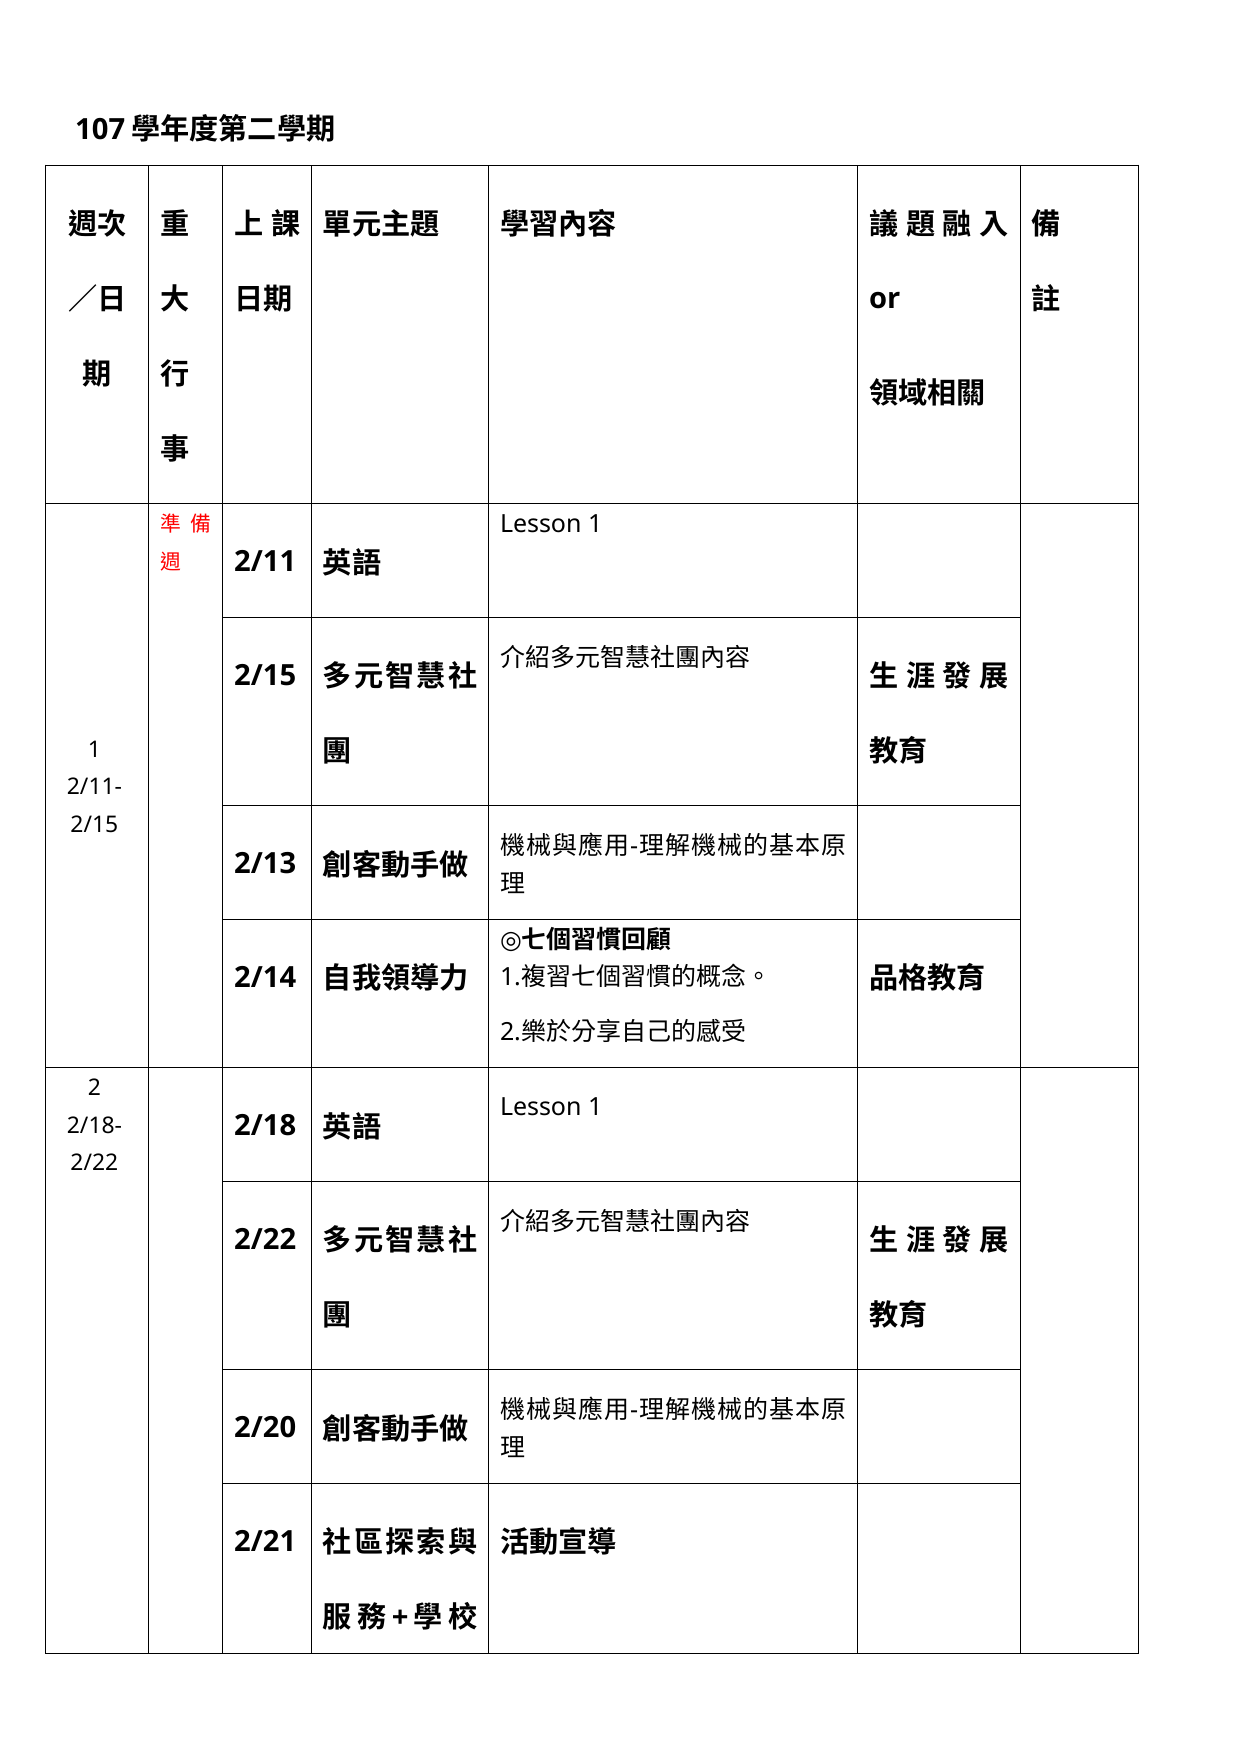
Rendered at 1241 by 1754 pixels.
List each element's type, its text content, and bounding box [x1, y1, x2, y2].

table_cell 準備週 [149, 504, 222, 1067]
table_cell 生涯發展教育 [858, 1182, 1020, 1369]
table_cell [858, 1484, 1020, 1653]
table_cell 介紹多元智慧社團內容 [489, 618, 857, 805]
table_header 學習內容 [489, 166, 857, 503]
table_cell 2/14 [223, 920, 311, 1067]
table_cell 2 2/18-2/22 [46, 1068, 148, 1653]
table_cell 創客動手做 [312, 806, 488, 919]
text 107學年度第二學期 [75, 89, 1165, 164]
table_cell 自我領導力 [312, 920, 488, 1067]
table_cell [1021, 504, 1138, 1067]
table_cell 2/20 [223, 1370, 311, 1483]
table_cell 機械與應用-理解機械的基本原理 [489, 806, 857, 919]
table_cell 2/21 [223, 1484, 311, 1653]
table_header 議題融入or 領域相關 [858, 166, 1020, 503]
table_cell 英語 [312, 1068, 488, 1181]
table_cell 機械與應用-理解機械的基本原理 [489, 1370, 857, 1483]
table_cell [858, 1068, 1020, 1181]
table_cell 活動宣導 [489, 1484, 857, 1653]
table_cell 2/11 [223, 504, 311, 617]
table_cell Lesson 1 [489, 504, 857, 617]
table_cell 2/22 [223, 1182, 311, 1369]
table_cell 社區探索與服務+學校活動 [312, 1484, 488, 1653]
table_cell 多元智慧社團 [312, 618, 488, 805]
table_header 單元主題 [312, 166, 488, 503]
table_cell 介紹多元智慧社團內容 [489, 1182, 857, 1369]
table_cell Lesson 1 [489, 1068, 857, 1181]
table_cell 多元智慧社團 [312, 1182, 488, 1369]
table_header 週次／日期 [46, 166, 148, 503]
table_cell ◎七個習慣回顧 1.複習七個習慣的概念。 2.樂於分享自己的感受 [489, 920, 857, 1067]
table_header 上課日期 [223, 166, 311, 503]
table_cell 創客動手做 [312, 1370, 488, 1483]
table_cell [1021, 1068, 1138, 1653]
table_header 備註 [1021, 166, 1138, 503]
table_cell 2/13 [223, 806, 311, 919]
table_cell 2/18 [223, 1068, 311, 1181]
table_cell 生涯發展教育 [858, 618, 1020, 805]
table_cell 品格教育 [858, 920, 1020, 1067]
table_header 重大行事 [149, 166, 222, 503]
table_cell [149, 1068, 222, 1653]
table_cell 1 2/11-2/15 [46, 504, 148, 1067]
table_cell [858, 806, 1020, 919]
table_cell 2/15 [223, 618, 311, 805]
table_cell 英語 [312, 504, 488, 617]
table_cell [858, 504, 1020, 617]
table_cell [858, 1370, 1020, 1483]
